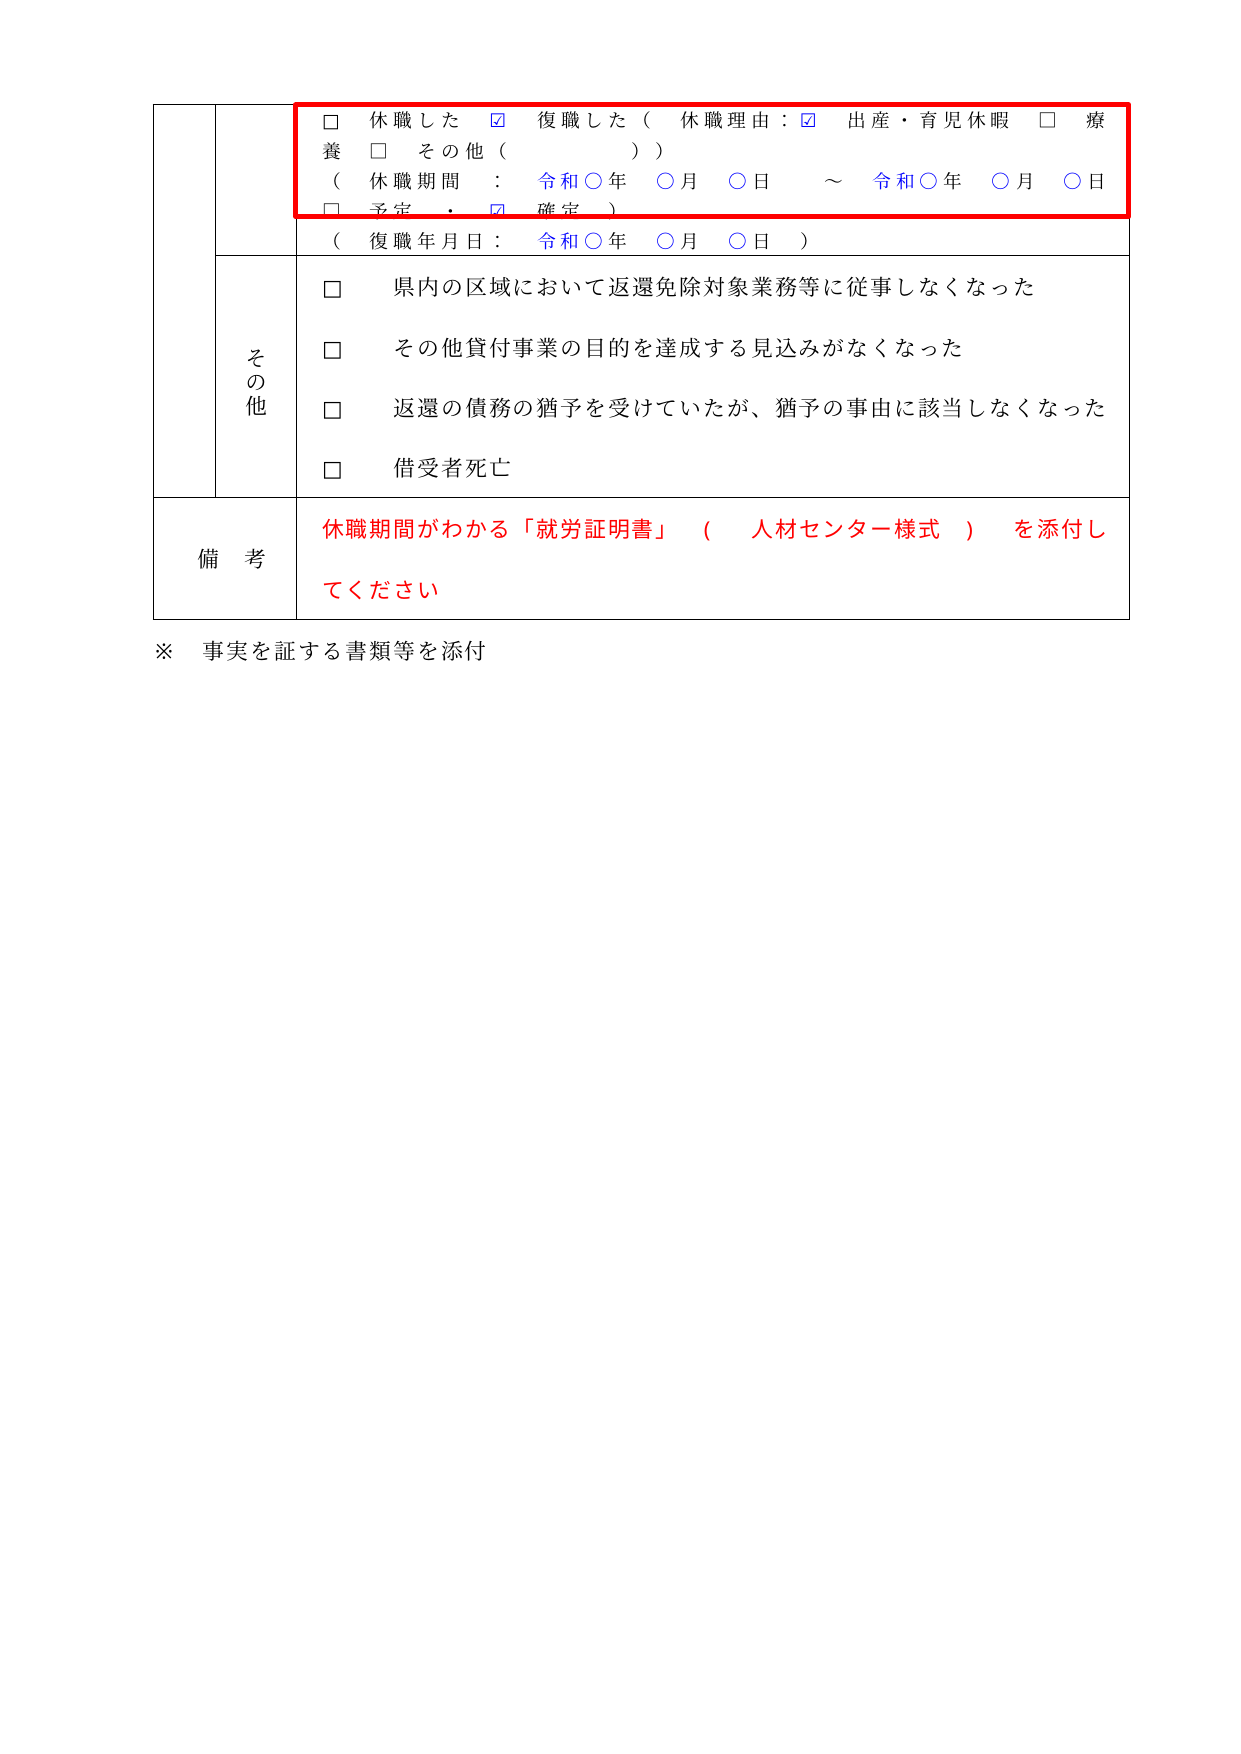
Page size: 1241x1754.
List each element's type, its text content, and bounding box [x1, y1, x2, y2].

table_cell 備 考 [154, 498, 296, 619]
table_cell □ 休職した ☑ 復職した（ 休職理由：☑ 出産・育児休暇 □ 療養 □ その他（ ）） （ 休職期間 ： 令和○年 ○月 ○日 ～ 令和○年 ○月 ○日 □ 予定 ・ ☑ 確定 ） （ 復職年月日： 令和○年 ○月 ○日 ） [297, 219, 1129, 255]
text ※事実を証する書類等を添付 [155, 620, 1085, 680]
table_cell 休職期間がわかる「就労証明書」(人材センター様式) を添付してください [297, 498, 1129, 619]
table_cell その他 [216, 256, 296, 497]
table_cell □ 休職した ☑ 復職した（ 休職理由：☑ 出産・育児休暇 □ 療養 □ その他（ ）） （ 休職期間 ： 令和○年 ○月 ○日 ～ 令和○年 ○月 ○日 □ 予定 ・ ☑ 確定 ） （ 復職年月日： 令和○年 ○月 ○日 ） [298, 107, 1126, 214]
table_cell □ 県内の区域において返還免除対象業務等に従事しなくなった □ その他貸付事業の目的を達成する見込みがなくなった □ 返還の債務の猶予を受けていたが、猶予の事由に該当しなくなった □ 借受者死亡 [297, 256, 1129, 497]
